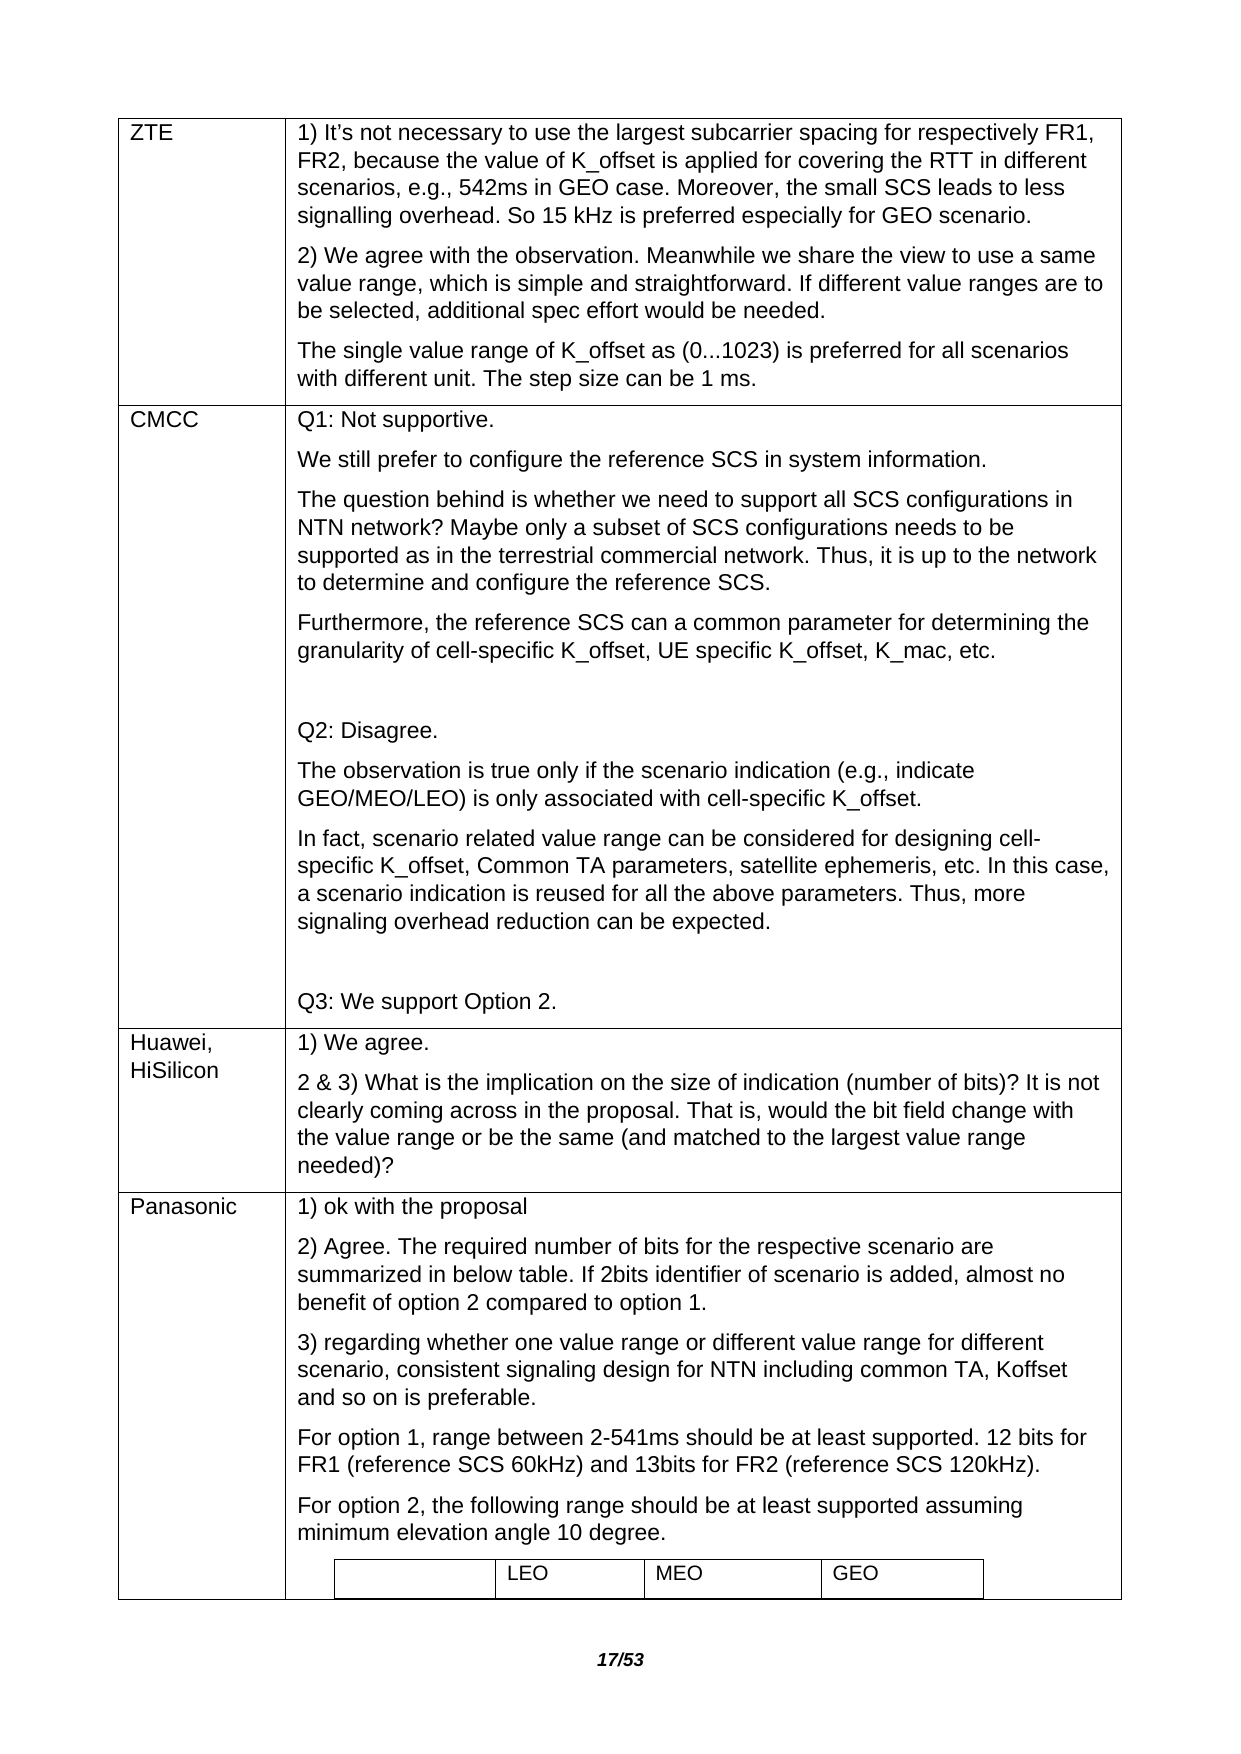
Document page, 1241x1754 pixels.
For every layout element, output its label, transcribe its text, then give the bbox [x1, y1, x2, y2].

table_cell It’s not necessary to use the largest subcarrier spacing for respectively FR1, FR2, because the value of K_offset is applied for covering the RTT in different scenarios, e.g., 542ms in GEO case. Moreover, the small SCS leads to less signalling overhead. So 15 kHz is preferred especially for GEO scenario. We agree with the observation. Meanwhile we share the view to use a same value range, which is simple and straightforward. If different value ranges are to be selected, additional spec effort would be needed. The single value range of K_offset as (0...1023) is preferred for all scenarios with different unit. The step size can be 1 ms. [286, 119, 1121, 405]
table_cell Q1: Not supportive. We still prefer to configure the reference SCS in system information. The question behind is whether we need to support all SCS configurations in NTN network? Maybe only a subset of SCS configurations needs to be supported as in the terrestrial commercial network. Thus, it is up to the network to determine and configure the reference SCS. Furthermore, the reference SCS can a common parameter for determining the granularity of cell-specific K_offset, UE specific K_offset, K_mac, etc. Q2: Disagree. The observation is true only if the scenario indication (e.g., indicate GEO/MEO/LEO) is only associated with cell-specific K_offset. In fact, scenario related value range can be considered for designing cell-specific K_offset, Common TA parameters, satellite ephemeris, etc. In this case, a scenario indication is reused for all the above parameters. Thus, more signaling overhead reduction can be expected. Q3: We support Option 2. [286, 406, 1121, 1028]
table_cell CMCC [119, 406, 285, 1028]
table_cell Huawei, HiSilicon [119, 1029, 285, 1192]
table_cell Panasonic [119, 1193, 285, 1599]
table_cell ZTE [119, 119, 285, 405]
table_cell 1) We agree. 2 & 3) What is the implication on the size of indication (number of bits)? It is not clearly coming across in the proposal. That is, would the bit field change with the value range or be the same (and matched to the largest value range needed)? [286, 1029, 1121, 1192]
